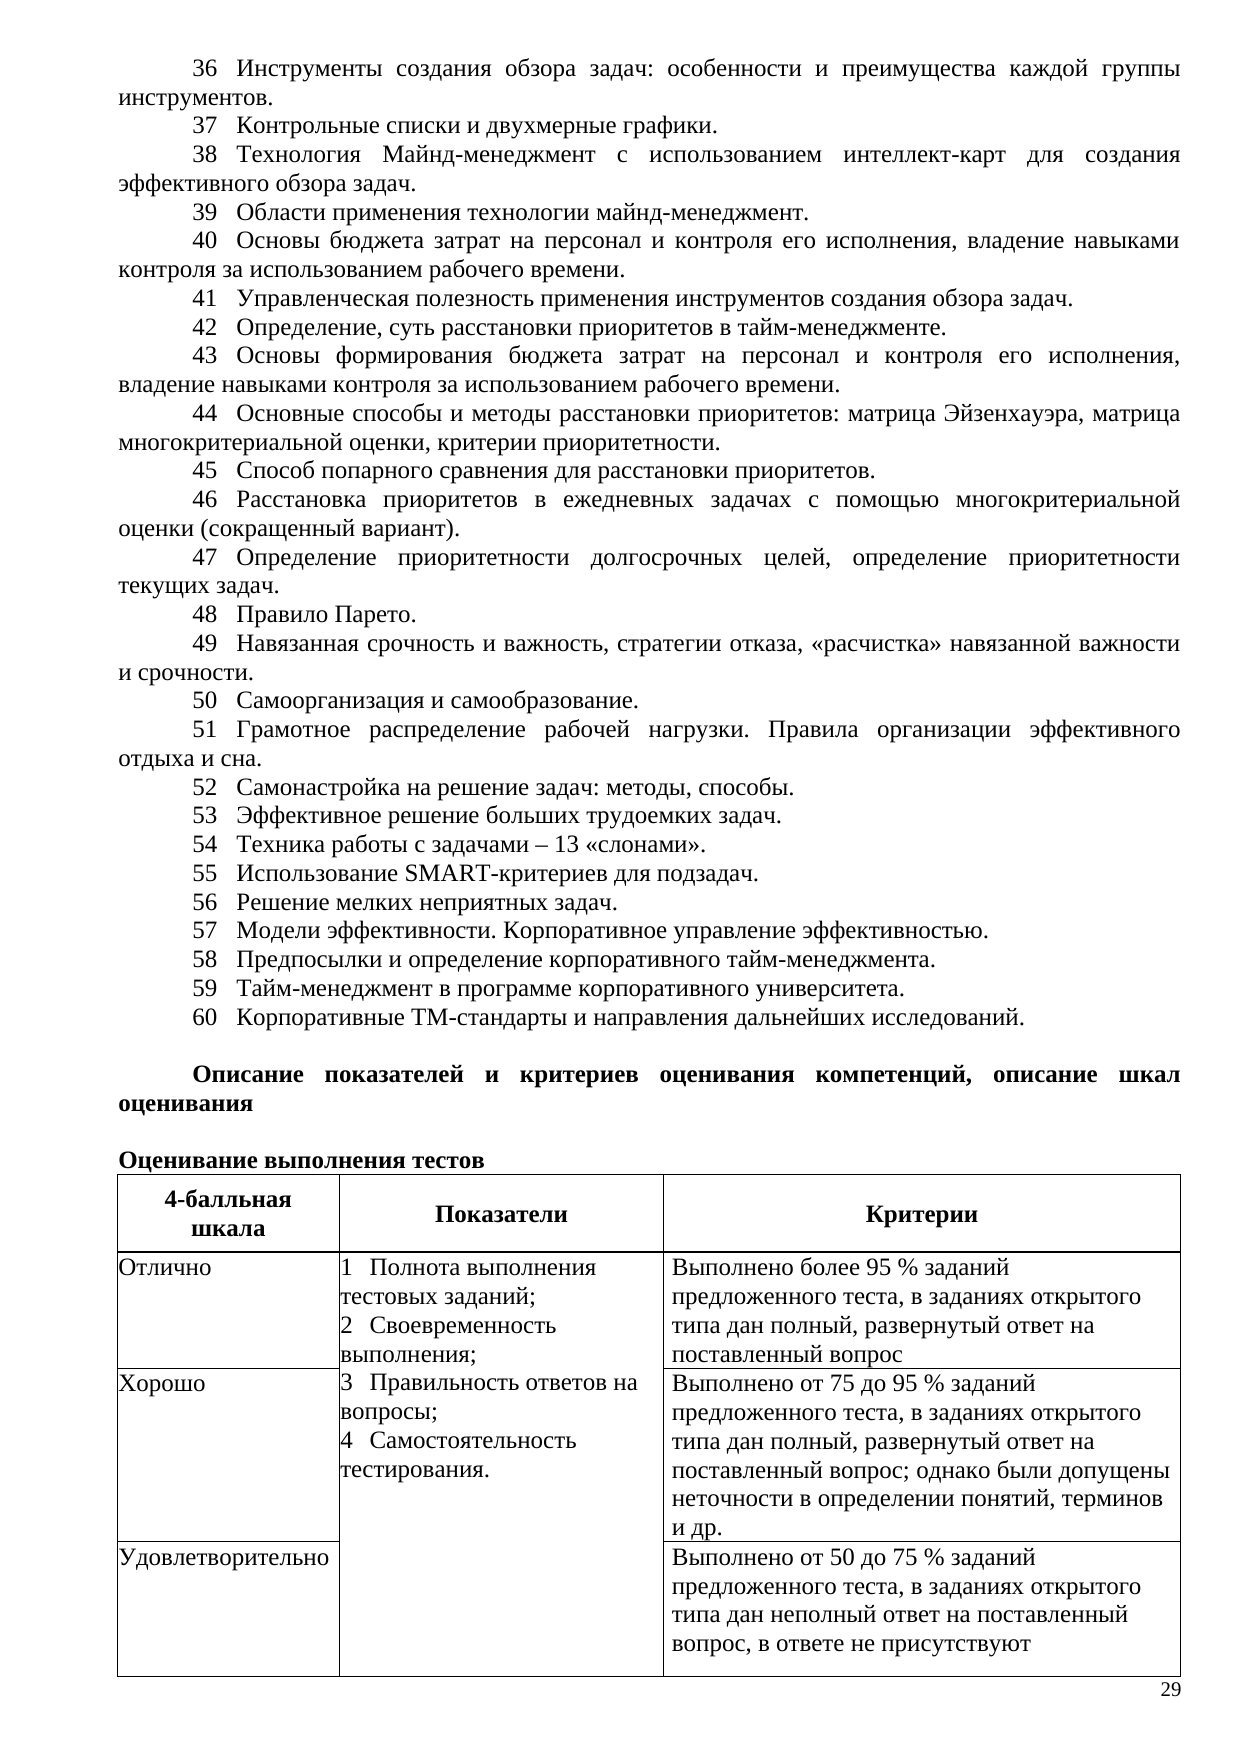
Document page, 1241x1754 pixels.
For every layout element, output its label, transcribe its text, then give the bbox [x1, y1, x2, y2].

list Технология Майнд-менеджмент с использованием интеллект-карт для создания эффективного обзора задач. [118, 139, 1181, 197]
table_cell Отлично [118, 1253, 339, 1367]
list Правило Парето. [118, 599, 1181, 628]
list Определение, суть расстановки приоритетов в тайм-менеджменте. [118, 312, 1181, 341]
list Основы бюджета затрат на персонал и контроля его исполнения, владение навыками контроля за использованием рабочего времени. [118, 226, 1181, 283]
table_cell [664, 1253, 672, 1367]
table_header 4-балльная шкала [118, 1175, 339, 1251]
list Использование SMART-критериев для подзадач. [118, 858, 1181, 887]
table_cell Выполнено от 75 до 95 % заданий предложенного теста, в заданиях открытого типа дан полный, развернутый ответ на поставленный вопрос; однако были допущены неточности в определении понятий, терминов и др. [664, 1369, 1180, 1541]
list Расстановка приоритетов в ежедневных задачах с помощью многокритериальной оценки (сокращенный вариант). [118, 484, 1181, 542]
list Тайм-менеджмент в программе корпоративного университета. [118, 973, 1181, 1002]
table_cell Выполнено более 95 % заданий предложенного теста, в заданиях открытого типа дан полный, развернутый ответ на поставленный вопрос [903, 1253, 1180, 1367]
list Самонастройка на решение задач: методы, способы. [118, 772, 1181, 801]
list Грамотное распределение рабочей нагрузки. Правила организации эффективного отдыха и сна. [118, 714, 1181, 772]
table_cell Хорошо [118, 1369, 339, 1541]
text Оценивание выполнения тестов [118, 1146, 1181, 1174]
list Определение приоритетности долгосрочных целей, определение приоритетности текущих задач. [118, 542, 1181, 599]
list Техника работы с задачами – 13 «слонами». [118, 829, 1181, 858]
list Области применения технологии майнд-менеджмент. [118, 197, 1181, 226]
table_header Показатели [340, 1175, 663, 1251]
list Основы формирования бюджета затрат на персонал и контроля его исполнения, владение навыками контроля за использованием рабочего времени. [118, 341, 1181, 398]
text Описание показателей и критериев оценивания компетенций, описание шкал оценивания [118, 1059, 1181, 1117]
list Управленческая полезность применения инструментов создания обзора задач. [118, 283, 1181, 312]
list Самоорганизация и самообразование. [118, 686, 1181, 714]
list Решение мелких неприятных задач. [118, 887, 1181, 916]
list Эффективное решение больших трудоемких задач. [118, 801, 1181, 829]
list Основные способы и методы расстановки приоритетов: матрица Эйзенхауэра, матрица многокритериальной оценки, критерии приоритетности. [118, 398, 1181, 456]
table_cell Полнота выполнения тестовых заданий; Своевременность выполнения; Правильность ответов на вопросы; Самостоятельность тестирования. [340, 1253, 663, 1676]
table_header Критерии [664, 1175, 1180, 1251]
list Способ попарного сравнения для расстановки приоритетов. [118, 456, 1181, 484]
list Навязанная срочность и важность, стратегии отказа, «расчистка» навязанной важности и срочности. [118, 628, 1181, 686]
list Корпоративные ТМ-стандарты и направления дальнейших исследований. [118, 1002, 1181, 1031]
list Контрольные списки и двухмерные графики. [118, 111, 1181, 139]
list Модели эффективности. Корпоративное управление эффективностью. [118, 916, 1181, 944]
list Предпосылки и определение корпоративного тайм-менеджмента. [118, 944, 1181, 973]
list Инструменты создания обзора задач: особенности и преимущества каждой группы инструментов. [118, 53, 1181, 111]
table_cell Удовлетворительно [118, 1542, 339, 1676]
